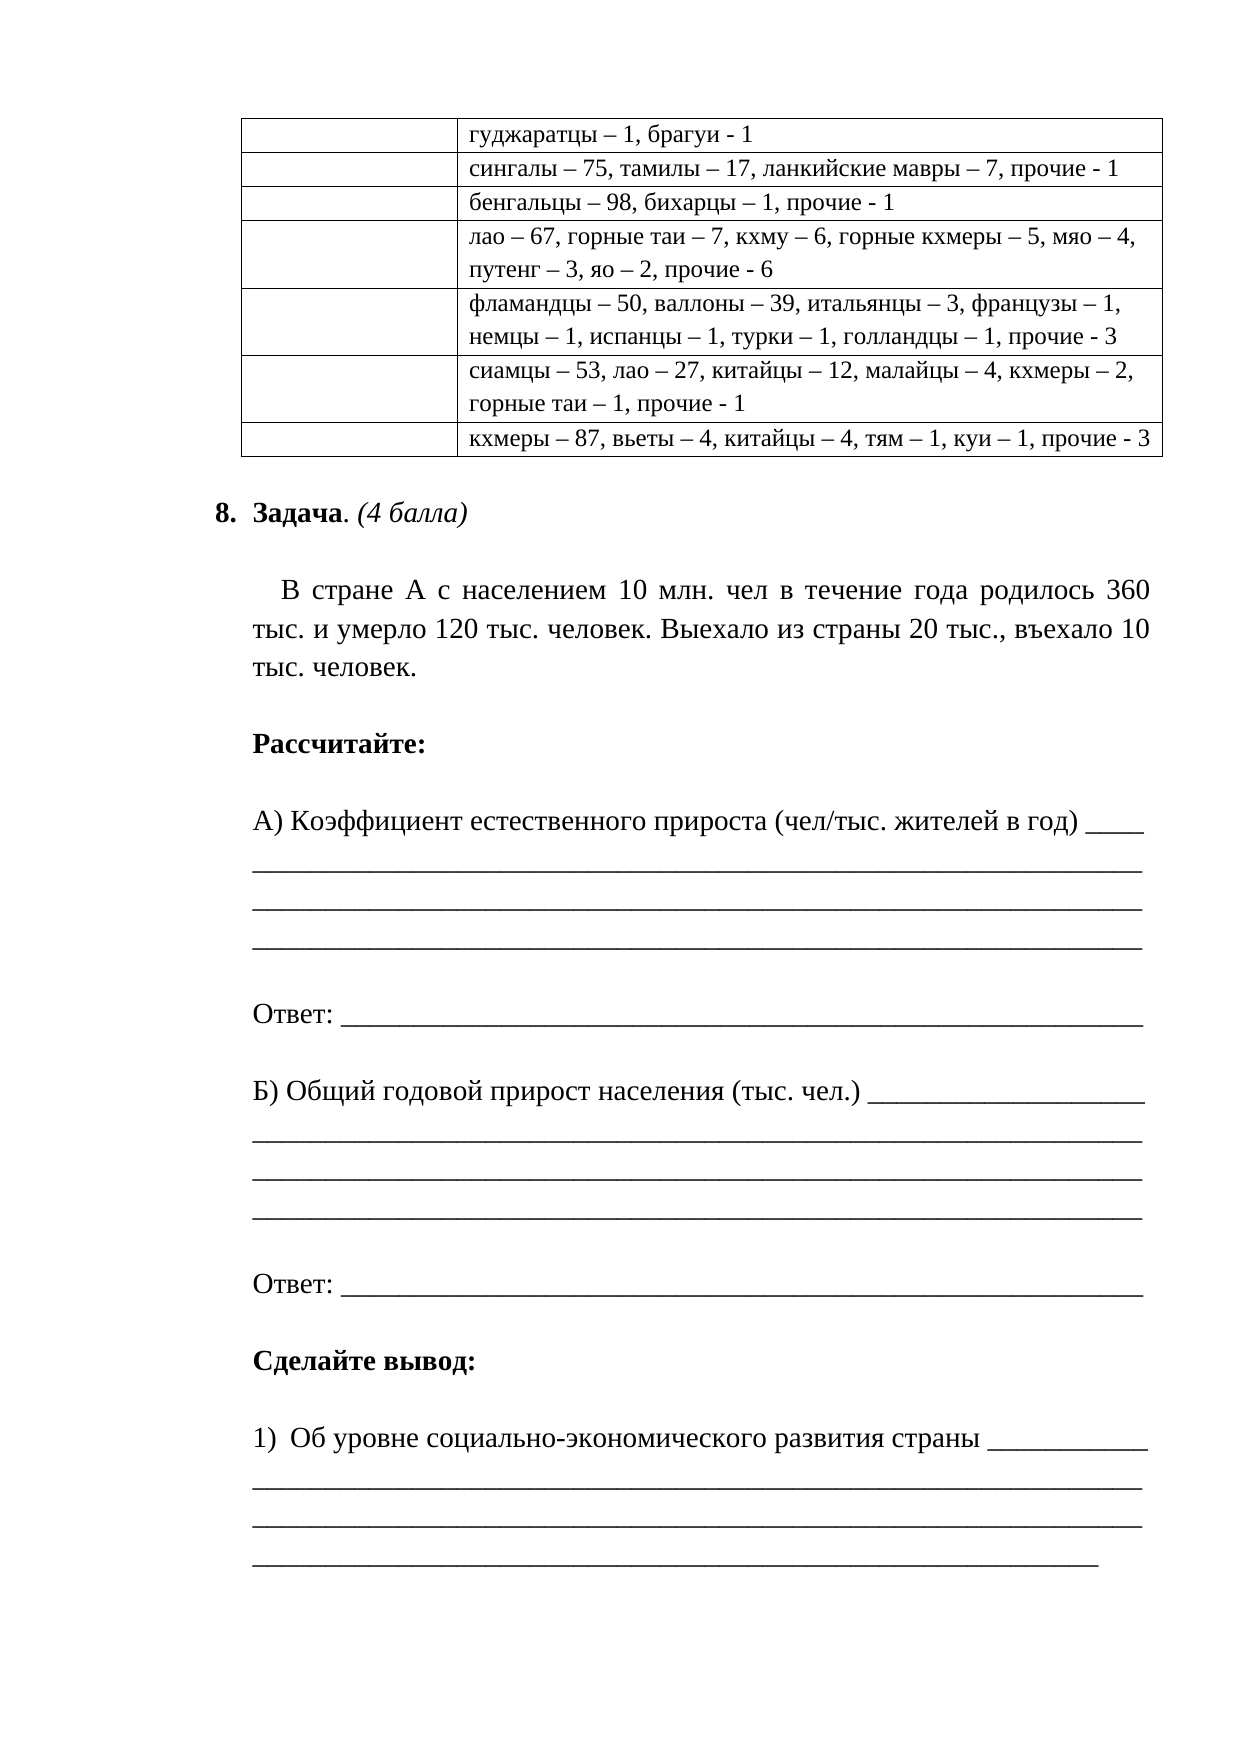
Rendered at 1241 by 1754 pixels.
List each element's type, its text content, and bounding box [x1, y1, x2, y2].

list Задача. (4 балла) [215, 495, 1152, 529]
list Ответ: _______________________________________________________ [252, 996, 1152, 1030]
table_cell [458, 119, 1162, 152]
table_cell [242, 356, 457, 422]
table_cell лао – 67, горные таи – 7, кхму – 6, горные кхмеры – 5, мяо – 4, путенг – 3, яо – 2, прочие - 6 [458, 221, 1162, 287]
list _____________________________________________________________ [252, 919, 1152, 953]
table_cell кхмеры – 87, вьеты – 4, китайцы – 4, тям – 1, куи – 1, прочие - 3 [458, 423, 1162, 456]
list А) Коэффициент естественного прироста (чел/тыс. жителей в год) ____ [252, 803, 1152, 837]
list ____________________________________________________________________________________________________________________________________________________________________________________ [252, 1459, 1152, 1569]
list Б) Общий годовой прирост населения (тыс. чел.) ___________________ [252, 1073, 1152, 1107]
table_cell сиамцы – 53, лао – 27, китайцы – 12, малайцы – 4, кхмеры – 2, горные таи – 1, прочие - 1 [458, 356, 1162, 422]
table_cell [242, 221, 457, 287]
list Сделайте вывод: [252, 1343, 1152, 1377]
table_cell бенгальцы – 98, бихарцы – 1, прочие - 1 [458, 187, 1162, 220]
table_cell [242, 119, 457, 152]
list __________________________________________________________________________________________________________________________ [252, 842, 1152, 914]
table_cell [242, 153, 457, 186]
list Об уровне социально-экономического развития страны ___________ [252, 1420, 1152, 1454]
table_cell [242, 423, 457, 456]
list Ответ: _______________________________________________________ [252, 1266, 1152, 1299]
table_cell фламандцы – 50, валлоны – 39, итальянцы – 3, французы – 1, немцы – 1, испанцы – 1, турки – 1, голландцы – 1, прочие - 3 [458, 289, 1162, 354]
list Рассчитайте: [252, 726, 1152, 760]
table_cell [242, 289, 457, 354]
list _______________________________________________________________________________________________________________________________________________________________________________________ [252, 1112, 1152, 1222]
list В стране А с населением 10 млн. чел в течение года родилось 360 тыс. и умерло 120 тыс. человек. Выехало из страны 20 тыс., въехало 10 тыс. человек. [252, 572, 1152, 683]
table_cell [242, 187, 457, 220]
table_cell сингалы – 75, тамилы – 17, ланкийские мавры – 7, прочие - 1 [458, 153, 1162, 186]
